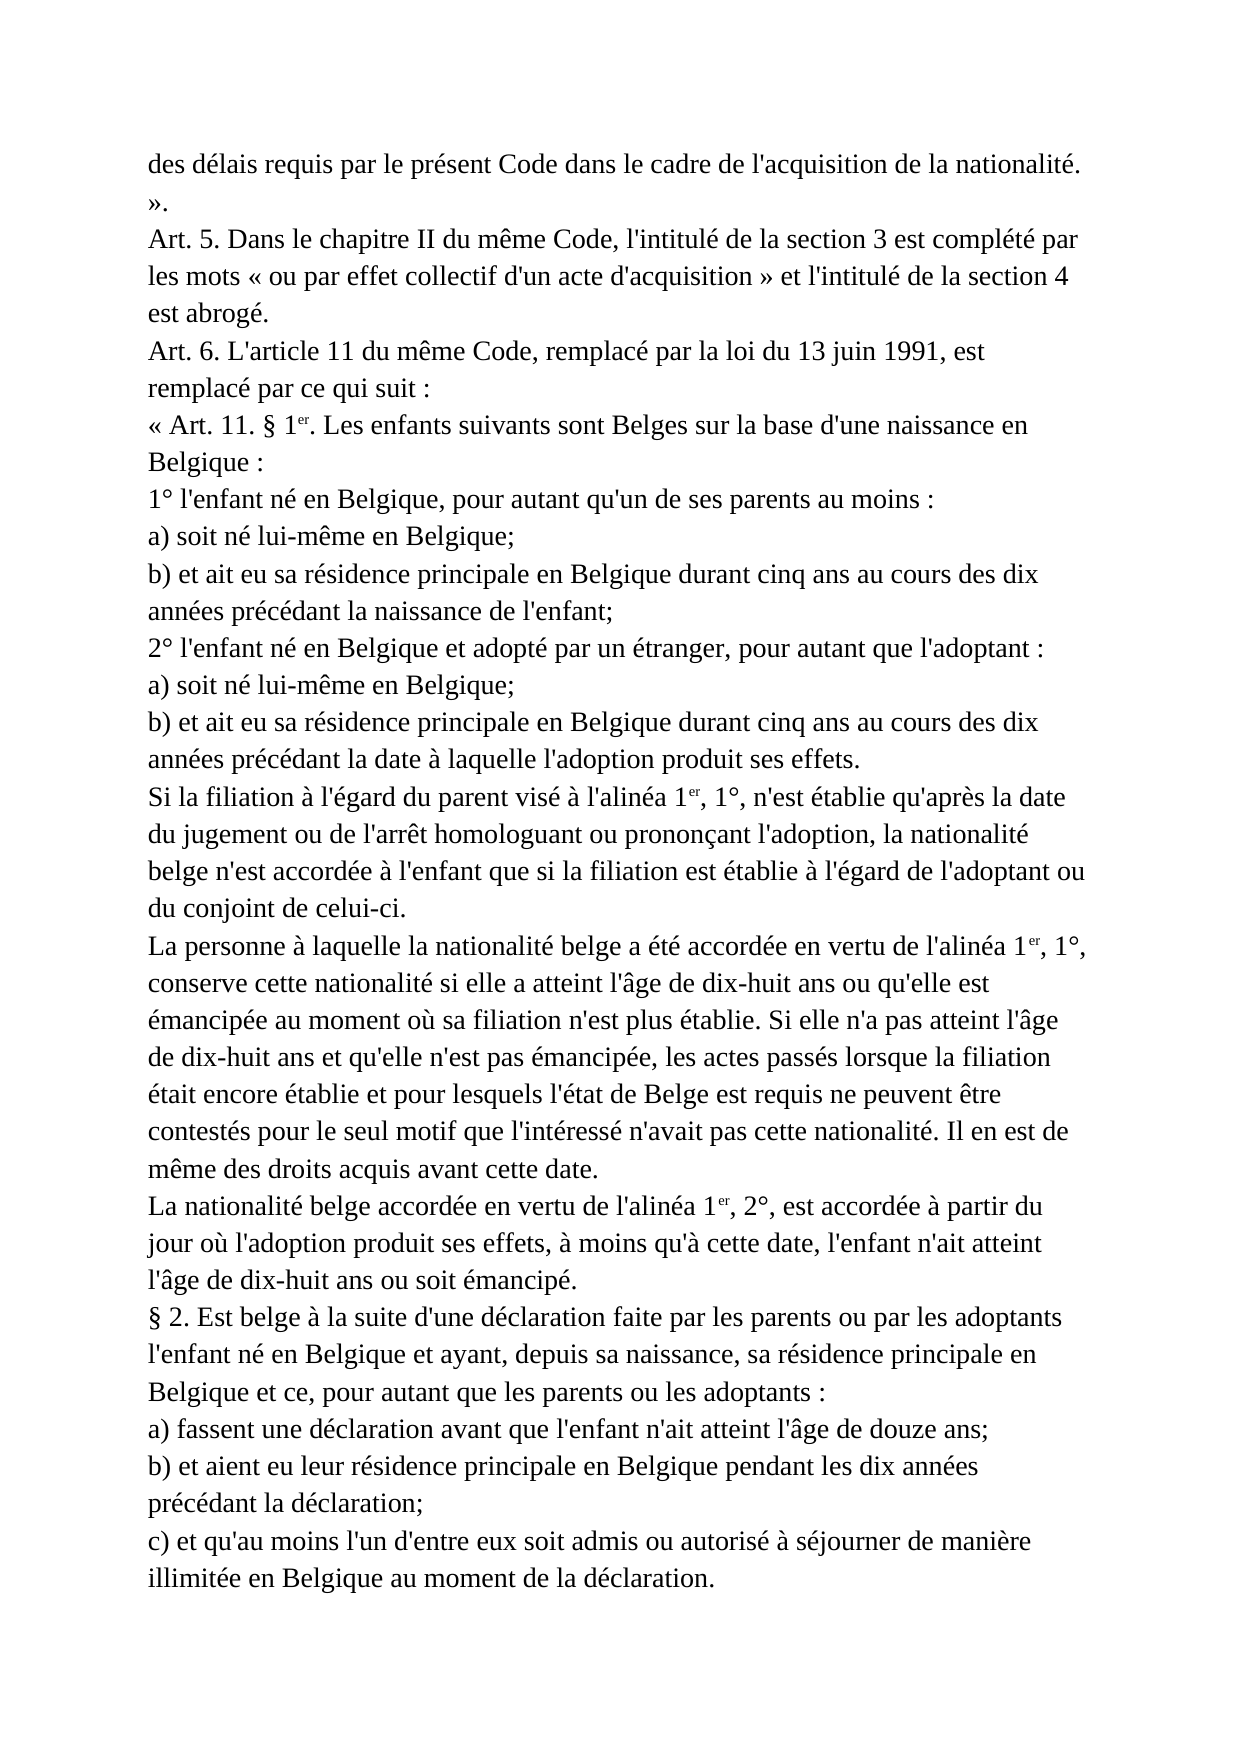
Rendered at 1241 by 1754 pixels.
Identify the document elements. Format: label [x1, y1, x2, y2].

text [148, 148, 1093, 1593]
